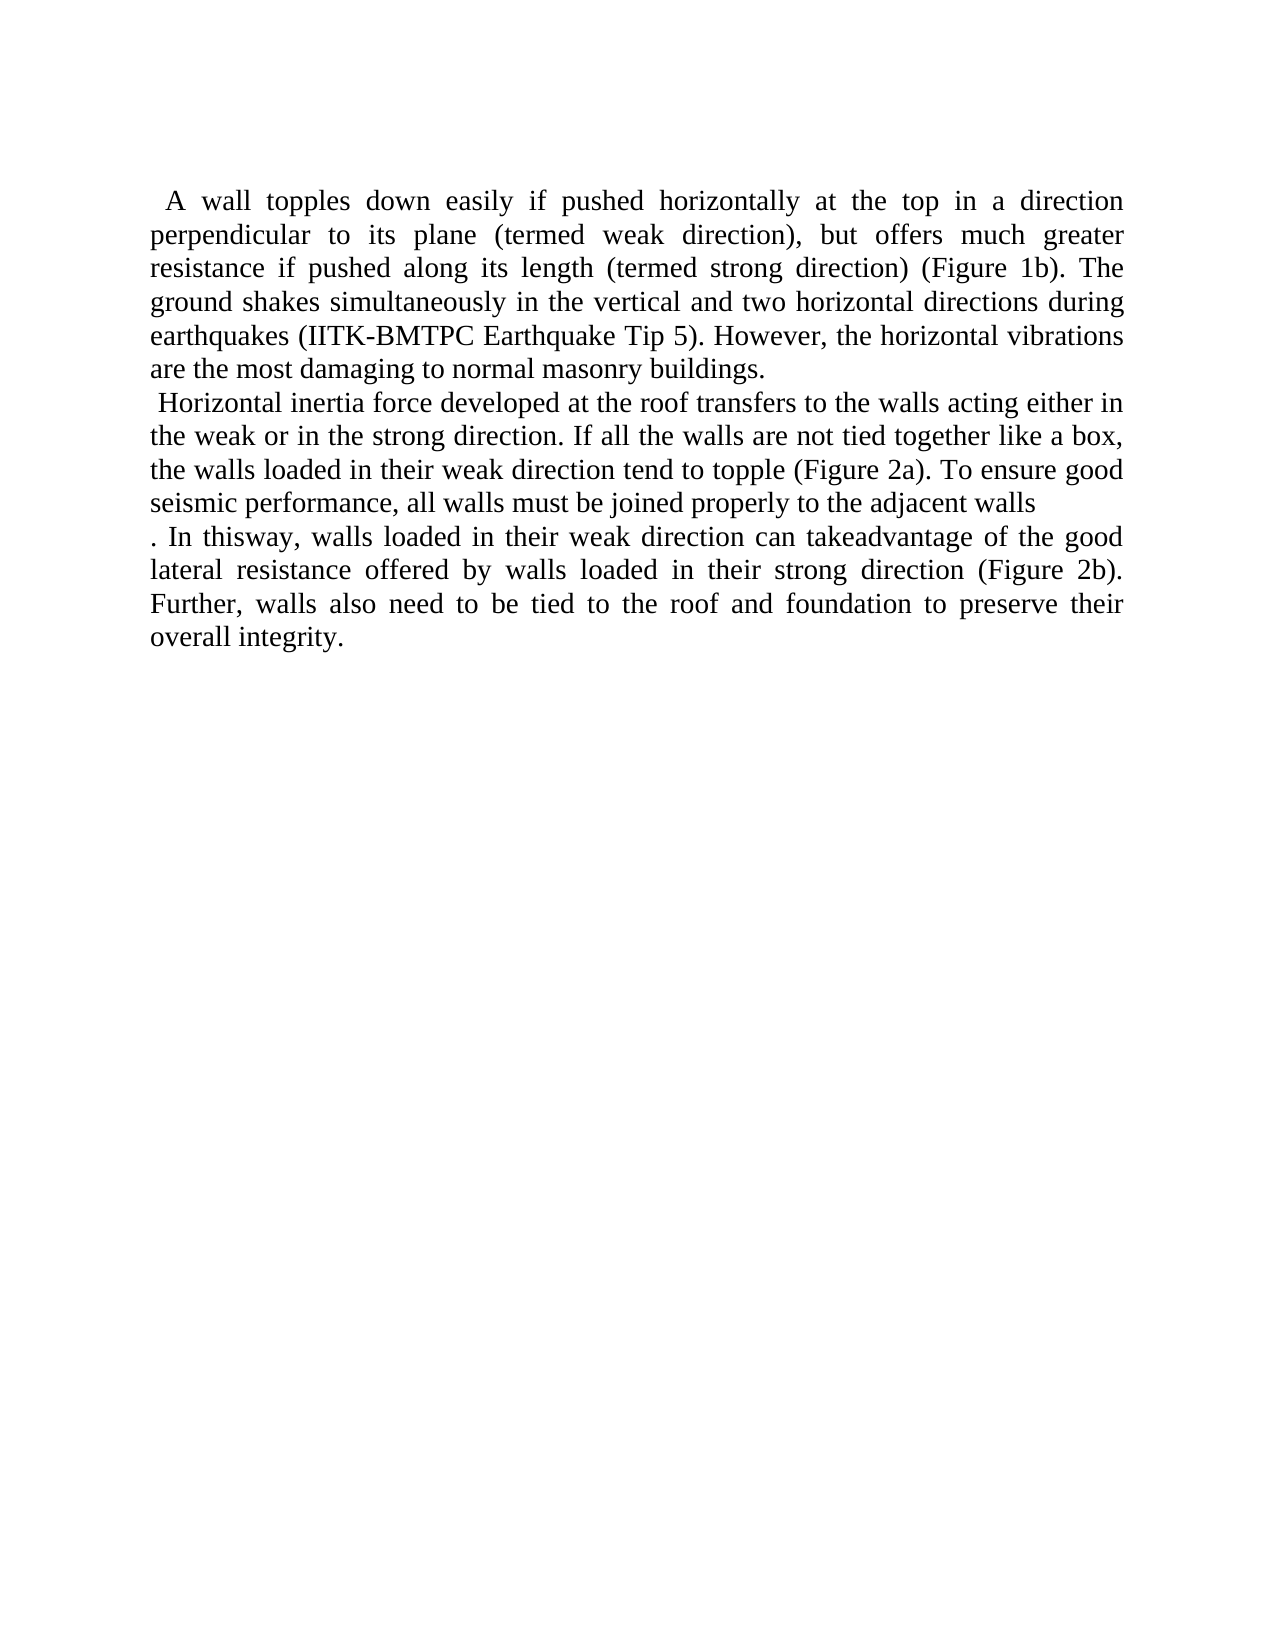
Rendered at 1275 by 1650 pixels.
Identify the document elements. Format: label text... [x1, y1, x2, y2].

text A wall topples down easily if pushed horizontally at the top in a direction perpendicular to its plane (termed weak direction), but offers much greater resistance if pushed along its length (termed strong direction) (Figure 1b). The ground shakes simultaneously in the vertical and two horizontal directions during earthquakes (IITK-BMTPC Earthquake Tip 5). However, the horizontal vibrations are the most damaging to normal masonry buildings. [150, 183, 1125, 385]
text Horizontal inertia force developed at the roof transfers to the walls acting either in the weak or in the strong direction. If all the walls are not tied together like a box, the walls loaded in their weak direction tend to topple (Figure 2a). To ensure good seismic performance, all walls must be joined properly to the adjacent walls [150, 385, 1125, 519]
text . In thisway, walls loaded in their weak direction can takeadvantage of the good lateral resistance offered by walls loaded in their strong direction (Figure 2b). Further, walls also need to be tied to the roof and foundation to preserve their overall integrity. [150, 519, 1125, 653]
